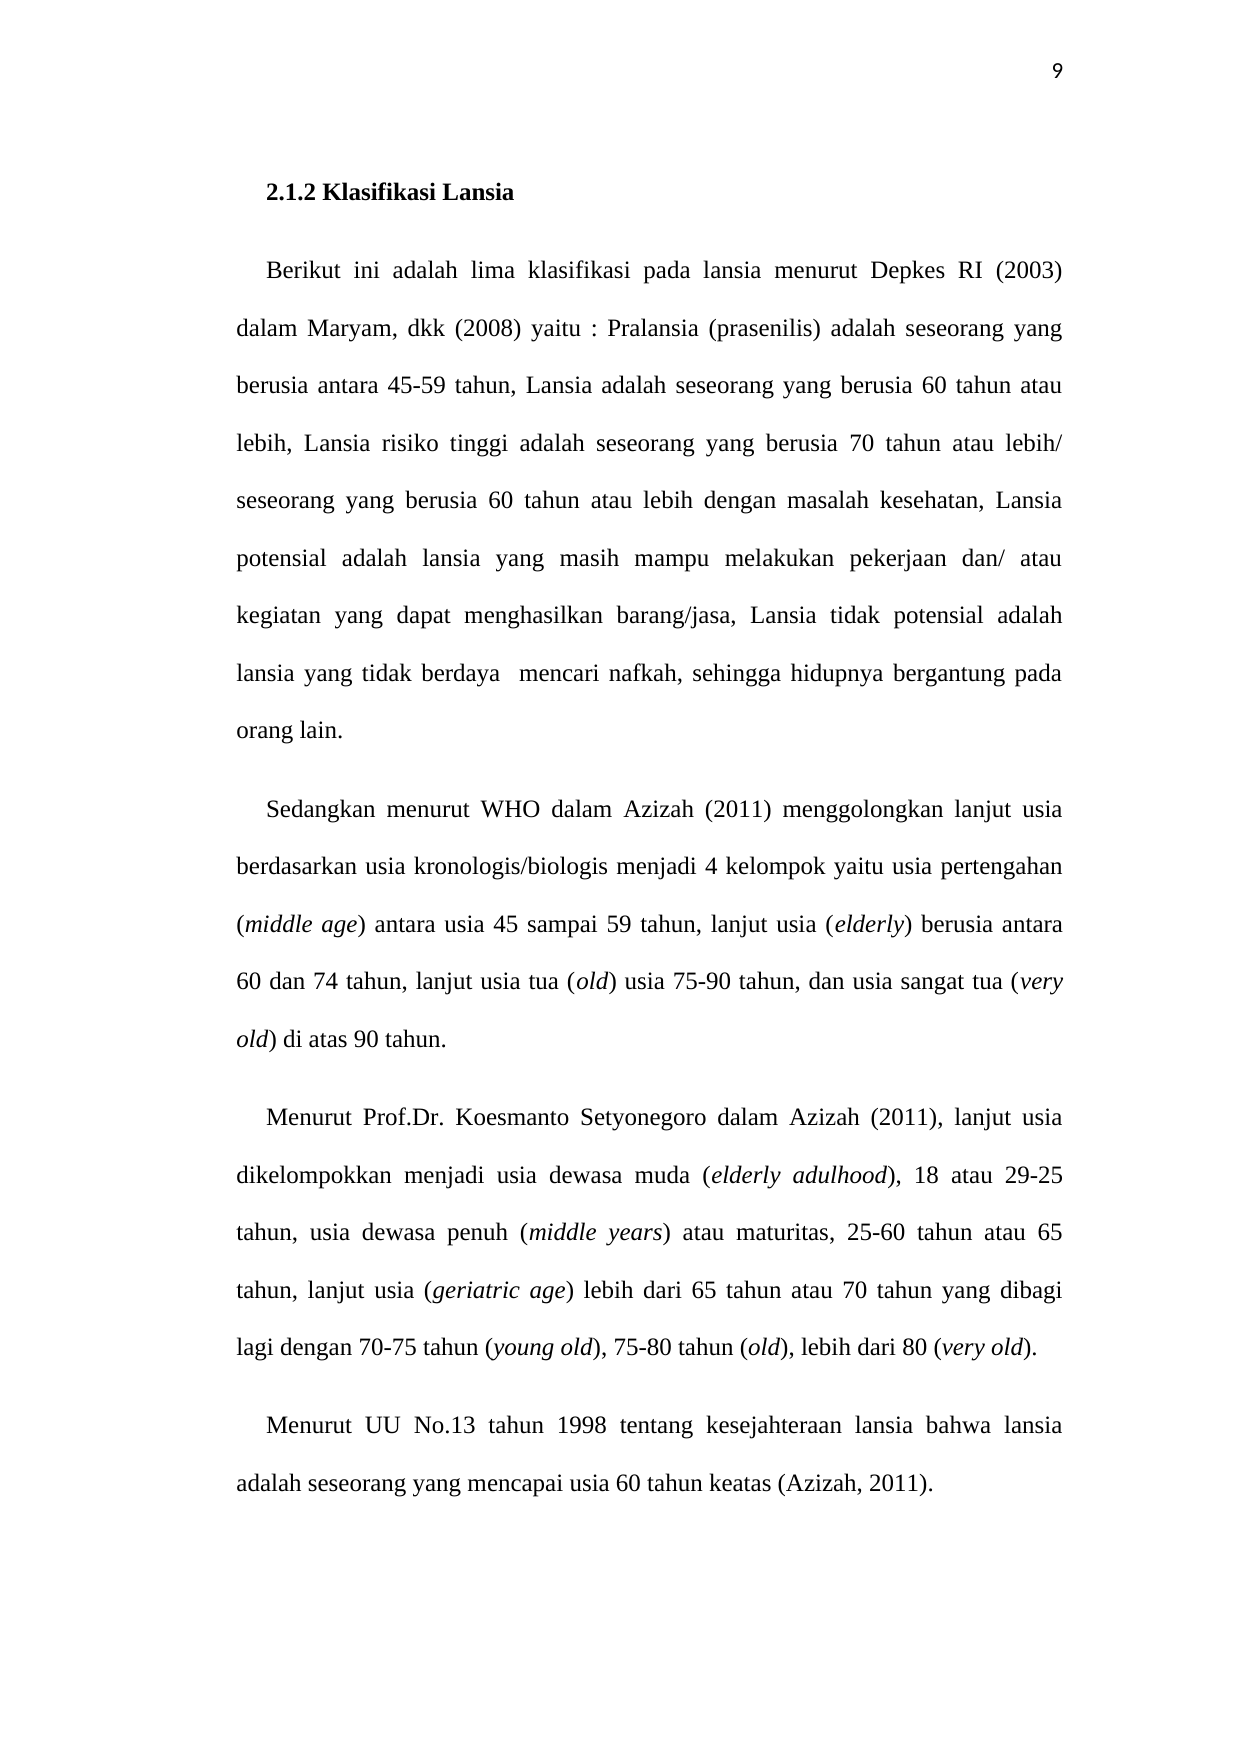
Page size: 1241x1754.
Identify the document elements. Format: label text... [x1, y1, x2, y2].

text Berikut ini adalah lima klasifikasi pada lansia menurut Depkes RI (2003) dalam Maryam, dkk (2008) yaitu : Pralansia (prasenilis) adalah seseorang yang berusia antara 45-59 tahun, Lansia adalah seseorang yang berusia 60 tahun atau lebih, Lansia risiko tinggi adalah seseorang yang berusia 70 tahun atau lebih/ seseorang yang berusia 60 tahun atau lebih dengan masalah kesehatan, Lansia potensial adalah lansia yang masih mampu melakukan pekerjaan dan/ atau kegiatan yang dapat menghasilkan barang/jasa, Lansia tidak potensial adalah lansia yang tidak berdaya mencari nafkah, sehingga hidupnya bergantung pada orang lain. [236, 256, 1063, 744]
text Menurut Prof.Dr. Koesmanto Setyonegoro dalam Azizah (2011), lanjut usia dikelompokkan menjadi usia dewasa muda (elderly adulhood), 18 atau 29-25 tahun, usia dewasa penuh (middle years) atau maturitas, 25-60 tahun atau 65 tahun, lanjut usia (geriatric age) lebih dari 65 tahun atau 70 tahun yang dibagi lagi dengan 70-75 tahun (young old), 75-80 tahun (old), lebih dari 80 (very old). [236, 1102, 1063, 1361]
text Menurut UU No.13 tahun 1998 tentang kesejahteraan lansia bahwa lansia adalah seseorang yang mencapai usia 60 tahun keatas (Azizah, 2011). [236, 1411, 1063, 1497]
text 2.1.2 Klasifikasi Lansia [236, 177, 1063, 206]
text Sedangkan menurut WHO dalam Azizah (2011) menggolongkan lanjut usia berdasarkan usia kronologis/biologis menjadi 4 kelompok yaitu usia pertengahan (middle age) antara usia 45 sampai 59 tahun, lanjut usia (elderly) berusia antara 60 dan 74 tahun, lanjut usia tua (old) usia 75-90 tahun, dan usia sangat tua (very old) di atas 90 tahun. [236, 794, 1063, 1053]
